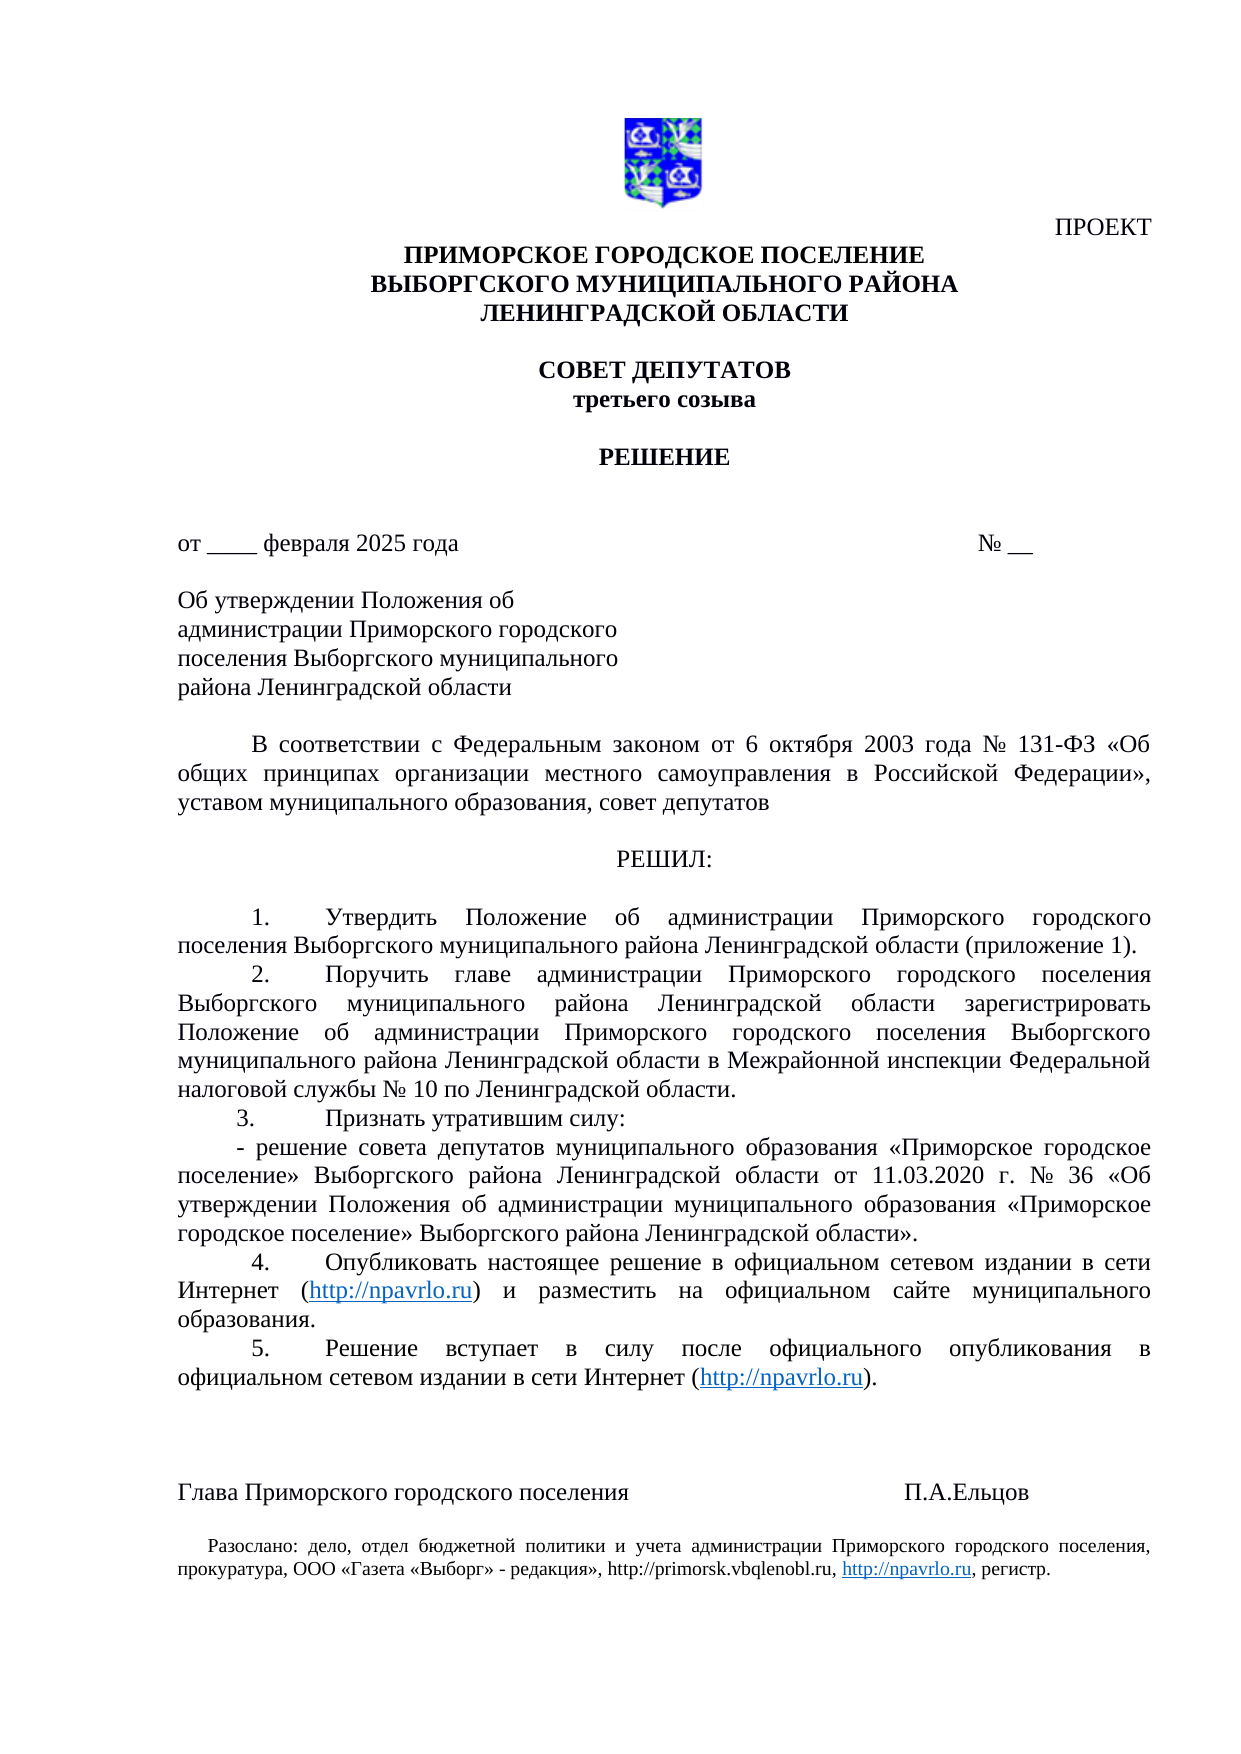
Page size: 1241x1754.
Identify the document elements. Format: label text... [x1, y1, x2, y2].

text Глава Приморского городского поселения П.А.Ельцов [177, 1477, 1152, 1506]
text В соответствии с Федеральным законом от 6 октября 2003 года № 131-ФЗ «Об общих принципах организации местного самоуправления в Российской Федерации», уставом муниципального образования, совет депутатов [177, 729, 1152, 816]
text РЕШИЛ: [177, 844, 1152, 873]
text Разослано: дело, отдел бюджетной политики и учета администрации Приморского городского поселения, прокуратура, ООО «Газета «Выборг» - редакция», http://primorsk.vbqlenobl.ru, http://npavrlo.ru, регистр. [177, 1534, 1152, 1580]
text Об утверждении Положения об администрации Приморского городского поселения Выборгского муниципального района Ленинградской области [177, 586, 627, 701]
text ВЫБОРГСКОГО МУНИЦИПАЛЬНОГО РАЙОНА [177, 269, 1152, 298]
text - решение совета депутатов муниципального образования «Приморское городское поселение» Выборгского района Ленинградской области от 11.03.2020 г. № 36 «Об утверждении Положения об администрации муниципального образования «Приморское городское поселение» Выборгского района Ленинградской области». [177, 1132, 1152, 1247]
picture [624, 118, 705, 212]
list Поручить главе администрации Приморского городского поселения Выборгского муниципального района Ленинградской области зарегистрировать Положение об администрации Приморского городского поселения Выборгского муниципального района Ленинградской области в Межрайонной инспекции Федеральной налоговой службы № 10 по Ленинградской области. [177, 959, 1152, 1103]
text РЕШЕНИЕ [177, 442, 1152, 471]
list Решение вступает в силу после официального опубликования в официальном сетевом издании в сети Интернет (http://npavrlo.ru). [177, 1333, 1152, 1391]
text СОВЕТ ДЕПУТАТОВ [177, 356, 1152, 384]
text от ____ февраля 2025 года № __ [177, 528, 1152, 557]
text ПРОЕКТ [177, 212, 1152, 241]
list Утвердить Положение об администрации Приморского городского поселения Выборгского муниципального района Ленинградской области (приложение 1). [177, 902, 1152, 959]
list Признать утратившим силу: [177, 1103, 1152, 1132]
text ПРИМОРСКОЕ ГОРОДСКОЕ ПОСЕЛЕНИЕ [177, 241, 1152, 269]
text третьего созыва [177, 384, 1152, 413]
list Опубликовать настоящее решение в официальном сетевом издании в сети Интернет (http://npavrlo.ru) и разместить на официальном сайте муниципального образования. [177, 1247, 1152, 1333]
text ЛЕНИНГРАДСКОЙ ОБЛАСТИ [177, 298, 1152, 327]
